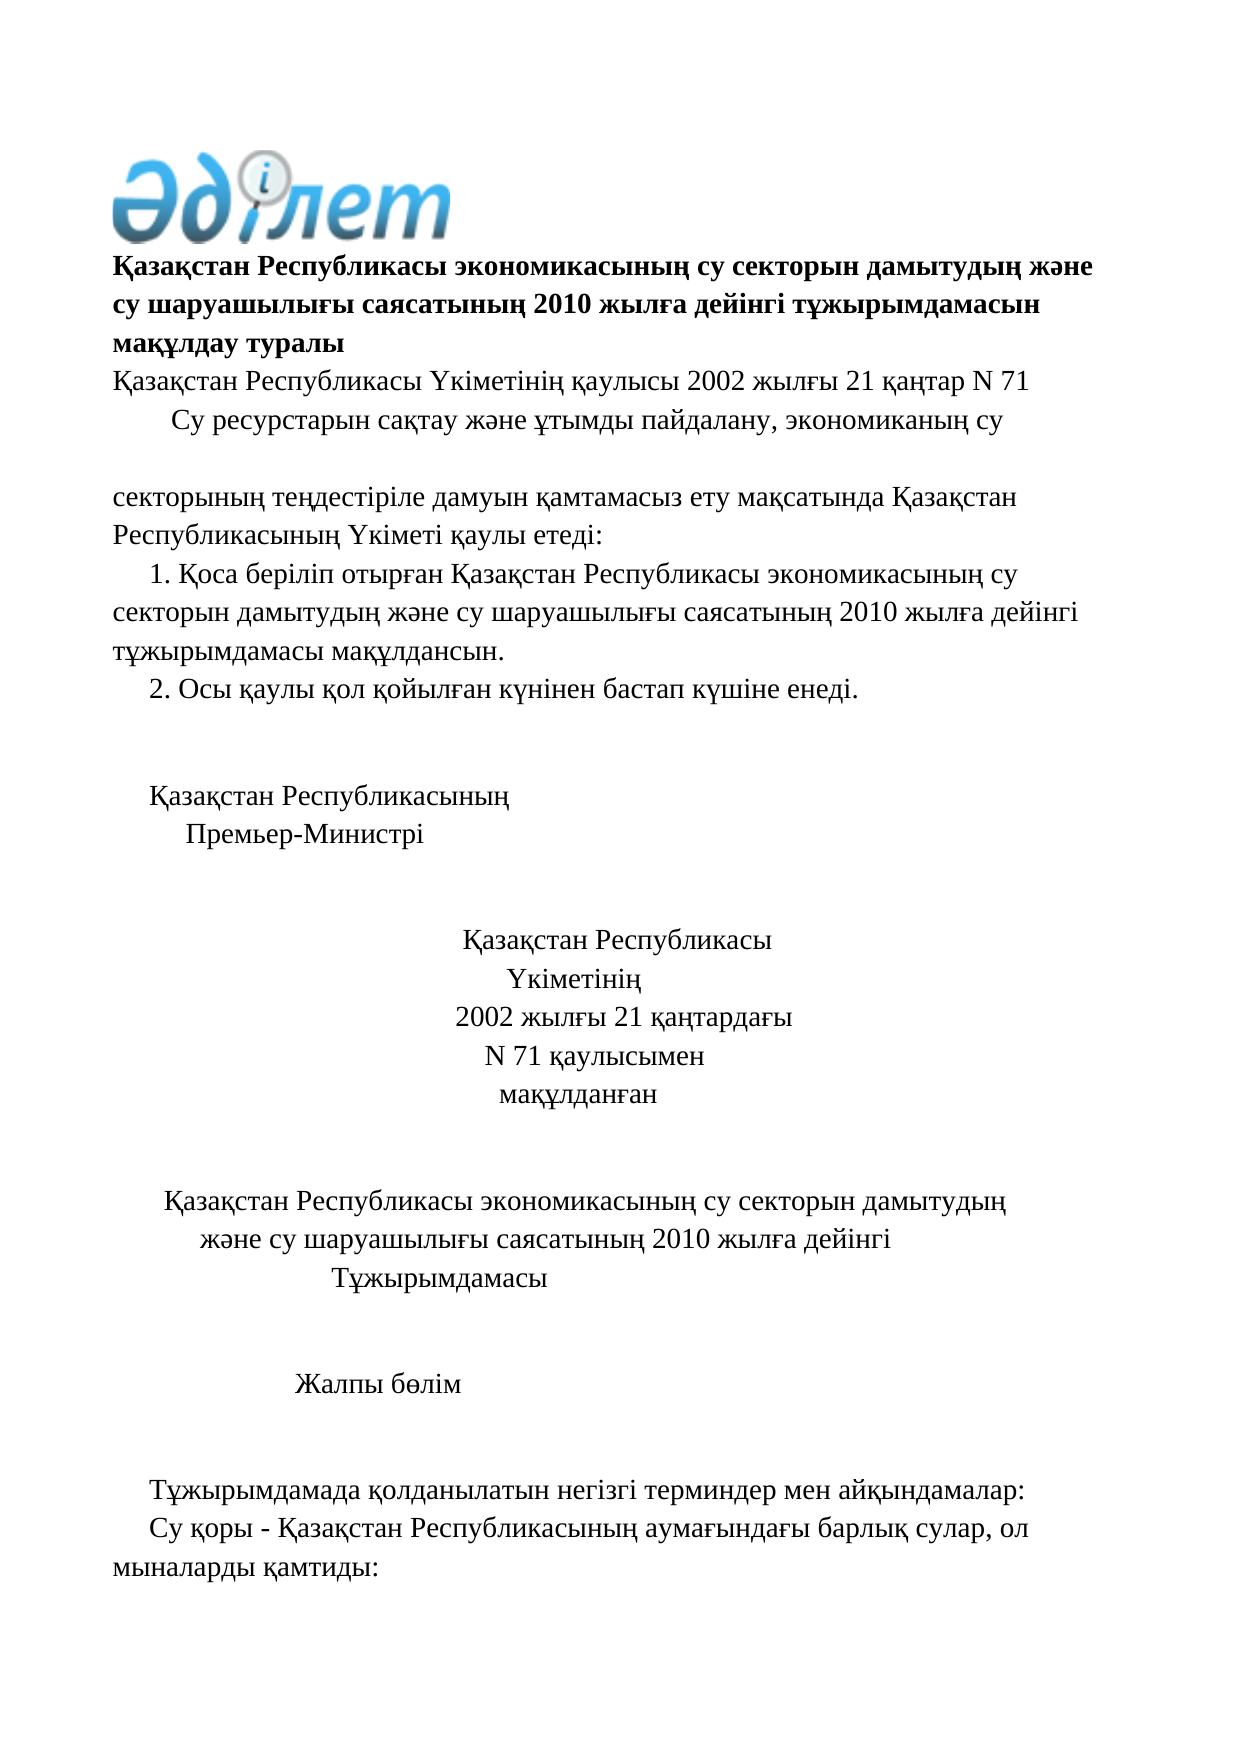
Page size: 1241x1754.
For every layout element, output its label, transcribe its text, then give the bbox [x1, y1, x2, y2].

text және су шаруашылығы саясатының 2010 жылға дейінгі [112, 1221, 1128, 1255]
text Премьер-Министрі [112, 816, 1128, 850]
text Тұжырымдамада қолданылатын негiзгi терминдер мен айқындамалар: [112, 1472, 1128, 1506]
text Үкіметінің [112, 961, 1128, 994]
text секторын дамытудың және су шаруашылығы саясатының 2010 жылға дейiнгi [112, 594, 1128, 628]
text 1. Қоса беріліп отырған Қазақстан Республикасы экономикасының су [112, 556, 1128, 589]
text 2. Осы қаулы қол қойылған күнiнен бастап күшiне енедi. [112, 672, 1128, 705]
text мыналарды қамтиды: [112, 1549, 1128, 1583]
text секторының теңдестiрiле дамуын қамтамасыз ету мақсатында Қазақстан [112, 479, 1128, 512]
text Жалпы бөлiм [112, 1366, 1128, 1399]
text Қазақстан Республикасы [112, 922, 1128, 956]
text Қазақстан Республикасы экономикасының су секторын дамытудың [112, 1183, 1128, 1216]
picture [112, 150, 451, 244]
text тұжырымдамасы мақұлдансын. [112, 633, 1128, 667]
text N 71 қаулысымен [112, 1038, 1128, 1072]
text мақұлданған [112, 1077, 1128, 1110]
text Су ресурстарын сақтау және ұтымды пайдалану, экономиканың су [112, 402, 1128, 435]
text Су қоры - Қазақстан Республикасының аумағындағы барлық сулар, ол [112, 1511, 1128, 1544]
text Республикасының Үкiметi қаулы етеді: [112, 517, 1128, 551]
text Тұжырымдамасы [112, 1260, 1128, 1293]
text Қазақстан Республикасы Үкіметінің қаулысы 2002 жылғы 21 қаңтар N 71 [112, 363, 1128, 397]
text 2002 жылғы 21 қаңтардағы [112, 999, 1128, 1033]
text Қазақстан Республикасының [112, 778, 1128, 811]
text Қазақстан Республикасы экономикасының су секторын дамытудың және су шаруашылығы саясатының 2010 жылға дейiнгі тұжырымдамасын мақұлдау туралы [112, 248, 1128, 358]
